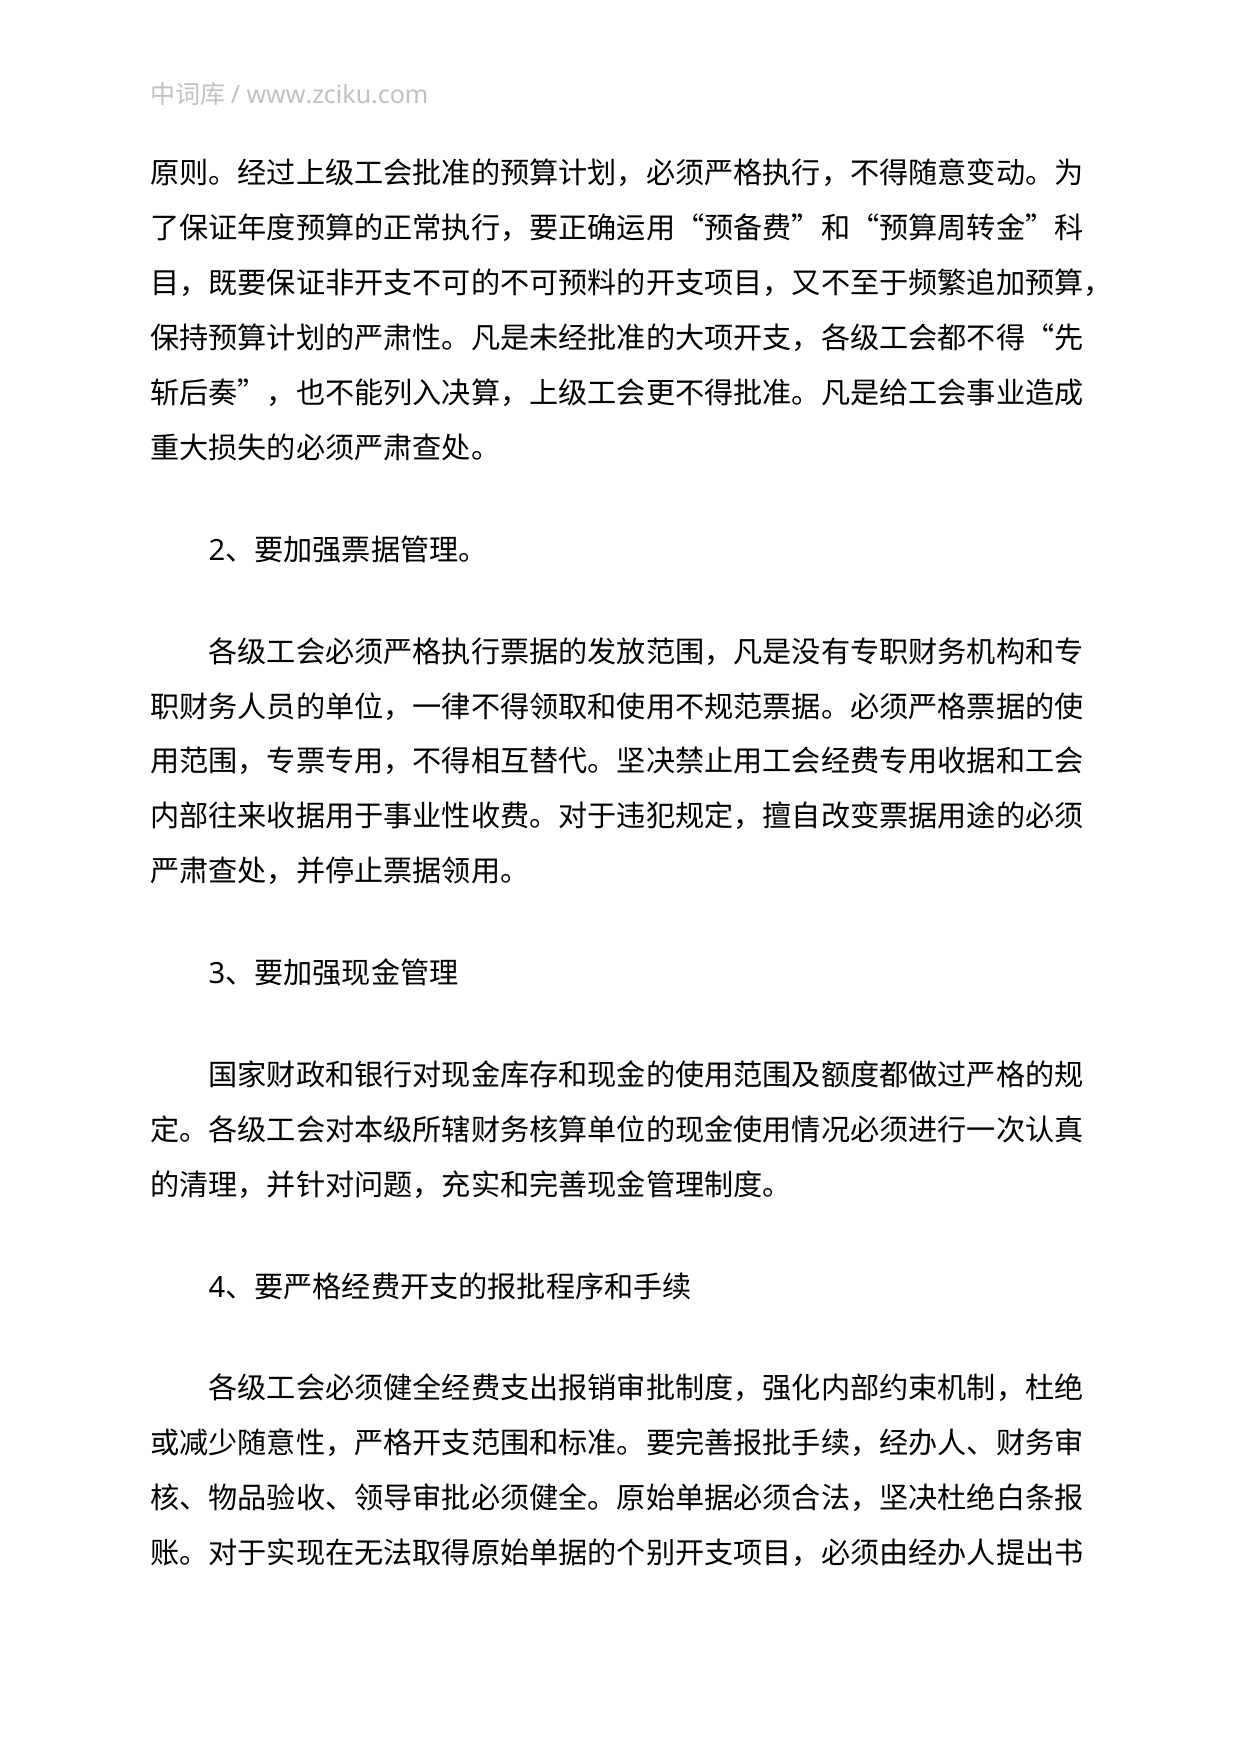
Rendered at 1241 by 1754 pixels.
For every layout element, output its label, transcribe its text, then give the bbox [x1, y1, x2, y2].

text 国家财政和银行对现金库存和现金的使用范围及额度都做过严格的规定。各级工会对本级所辖财务核算单位的现金使用情况必须进行一次认真的清理，并针对问题，充实和完善现金管理制度。 [150, 1052, 1090, 1204]
text 4、要严格经费开支的报批程序和手续 [150, 1263, 1090, 1306]
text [150, 150, 1090, 467]
text 3、要加强现金管理 [150, 949, 1090, 992]
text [150, 1365, 1090, 1572]
text 各级工会必须严格执行票据的发放范围，凡是没有专职财务机构和专职财务人员的单位，一律不得领取和使用不规范票据。必须严格票据的使用范围，专票专用，不得相互替代。坚决禁止用工会经费专用收据和工会内部往来收据用于事业性收费。对于违犯规定，擅自改变票据用途的必须严肃查处，并停止票据领用。 [150, 628, 1090, 890]
text 2、要加强票据管理。 [150, 526, 1090, 569]
